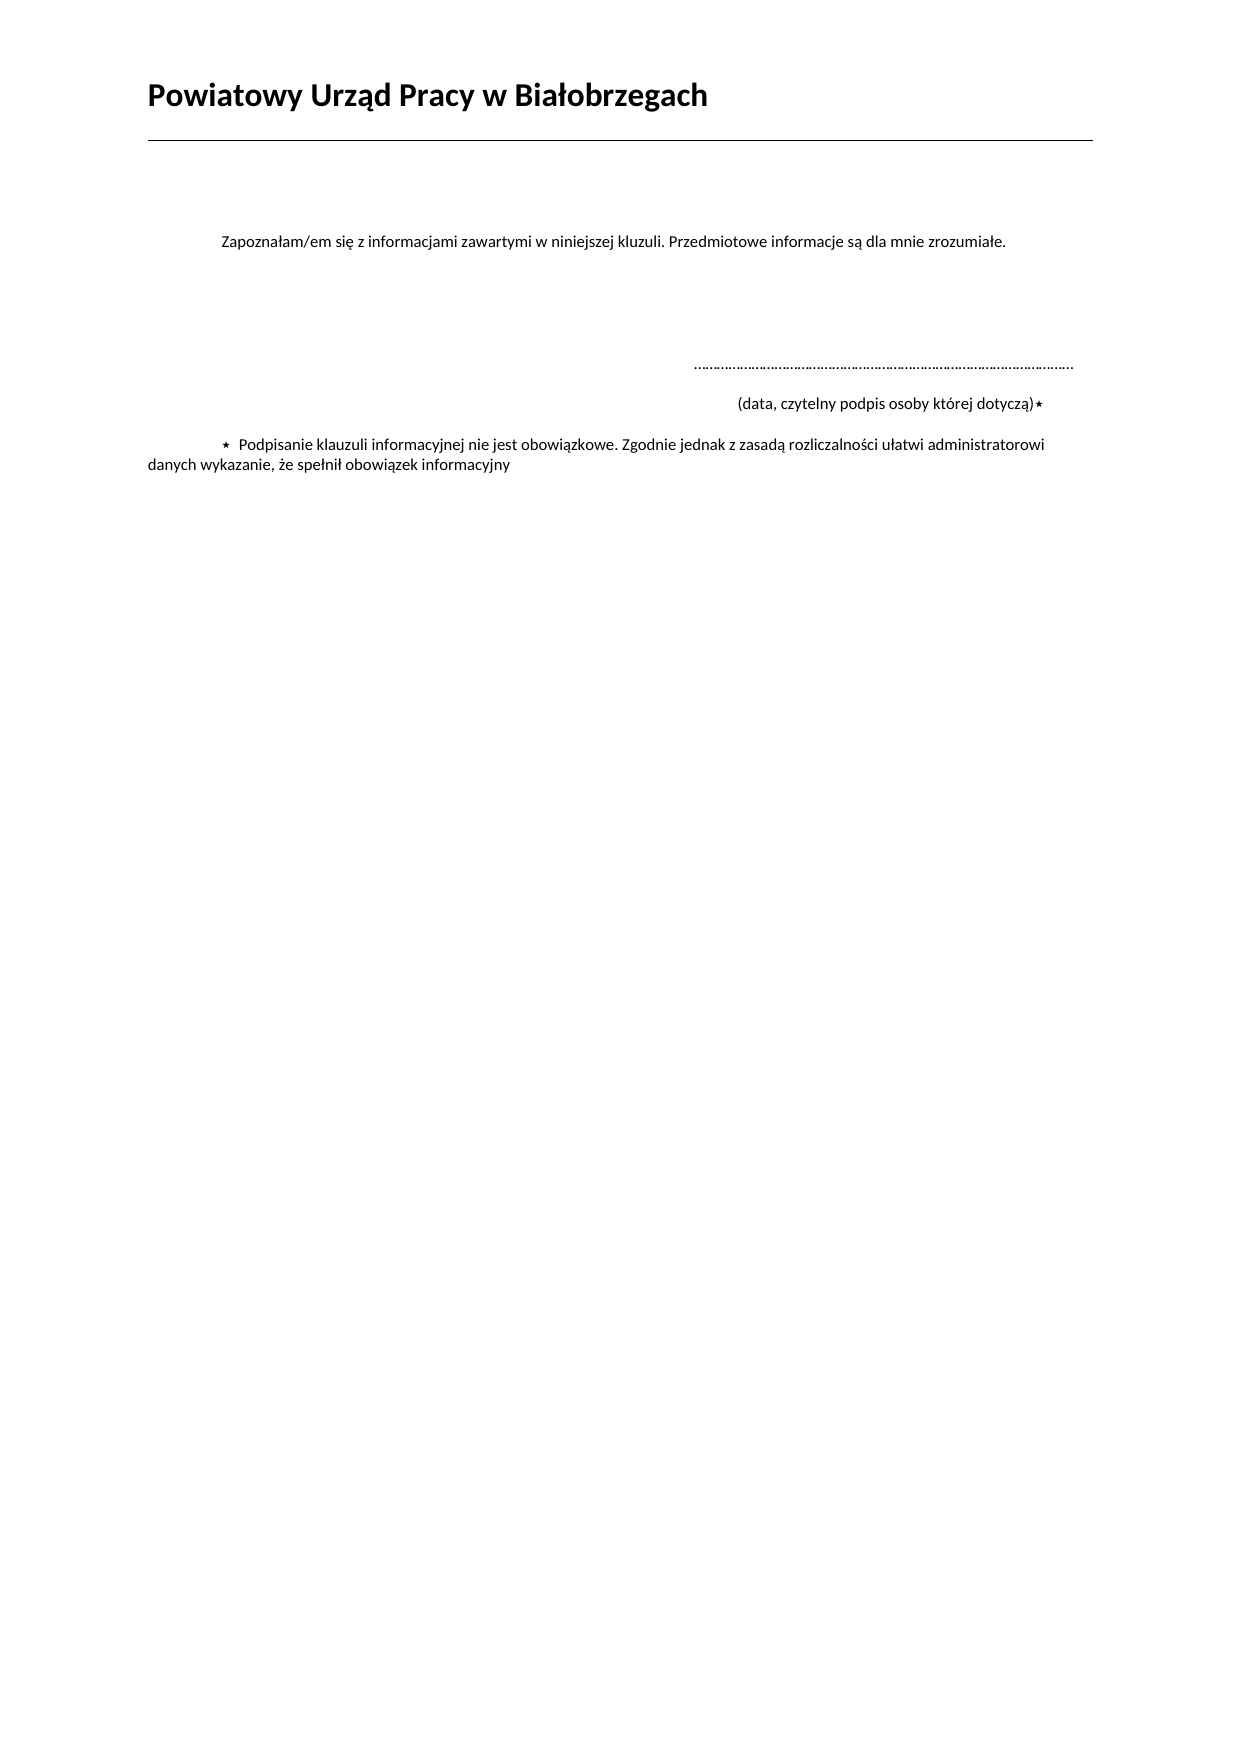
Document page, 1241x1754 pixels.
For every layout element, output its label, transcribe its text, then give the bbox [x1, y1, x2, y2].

text Zapoznałam/em się z informacjami zawartymi w niniejszej kluzuli. Przedmiotowe informacje są dla mnie zrozumiałe. [148, 231, 1093, 251]
text (data, czytelny podpis osoby której dotyczą)٭ [148, 393, 1093, 414]
text ……………………………………………………………………………………… [148, 353, 1093, 373]
text ٭ Podpisanie klauzuli informacyjnej nie jest obowiązkowe. Zgodnie jednak z zasadą rozliczalności ułatwi administratorowi danych wykazanie, że spełnił obowiązek informacyjny [148, 434, 1093, 475]
